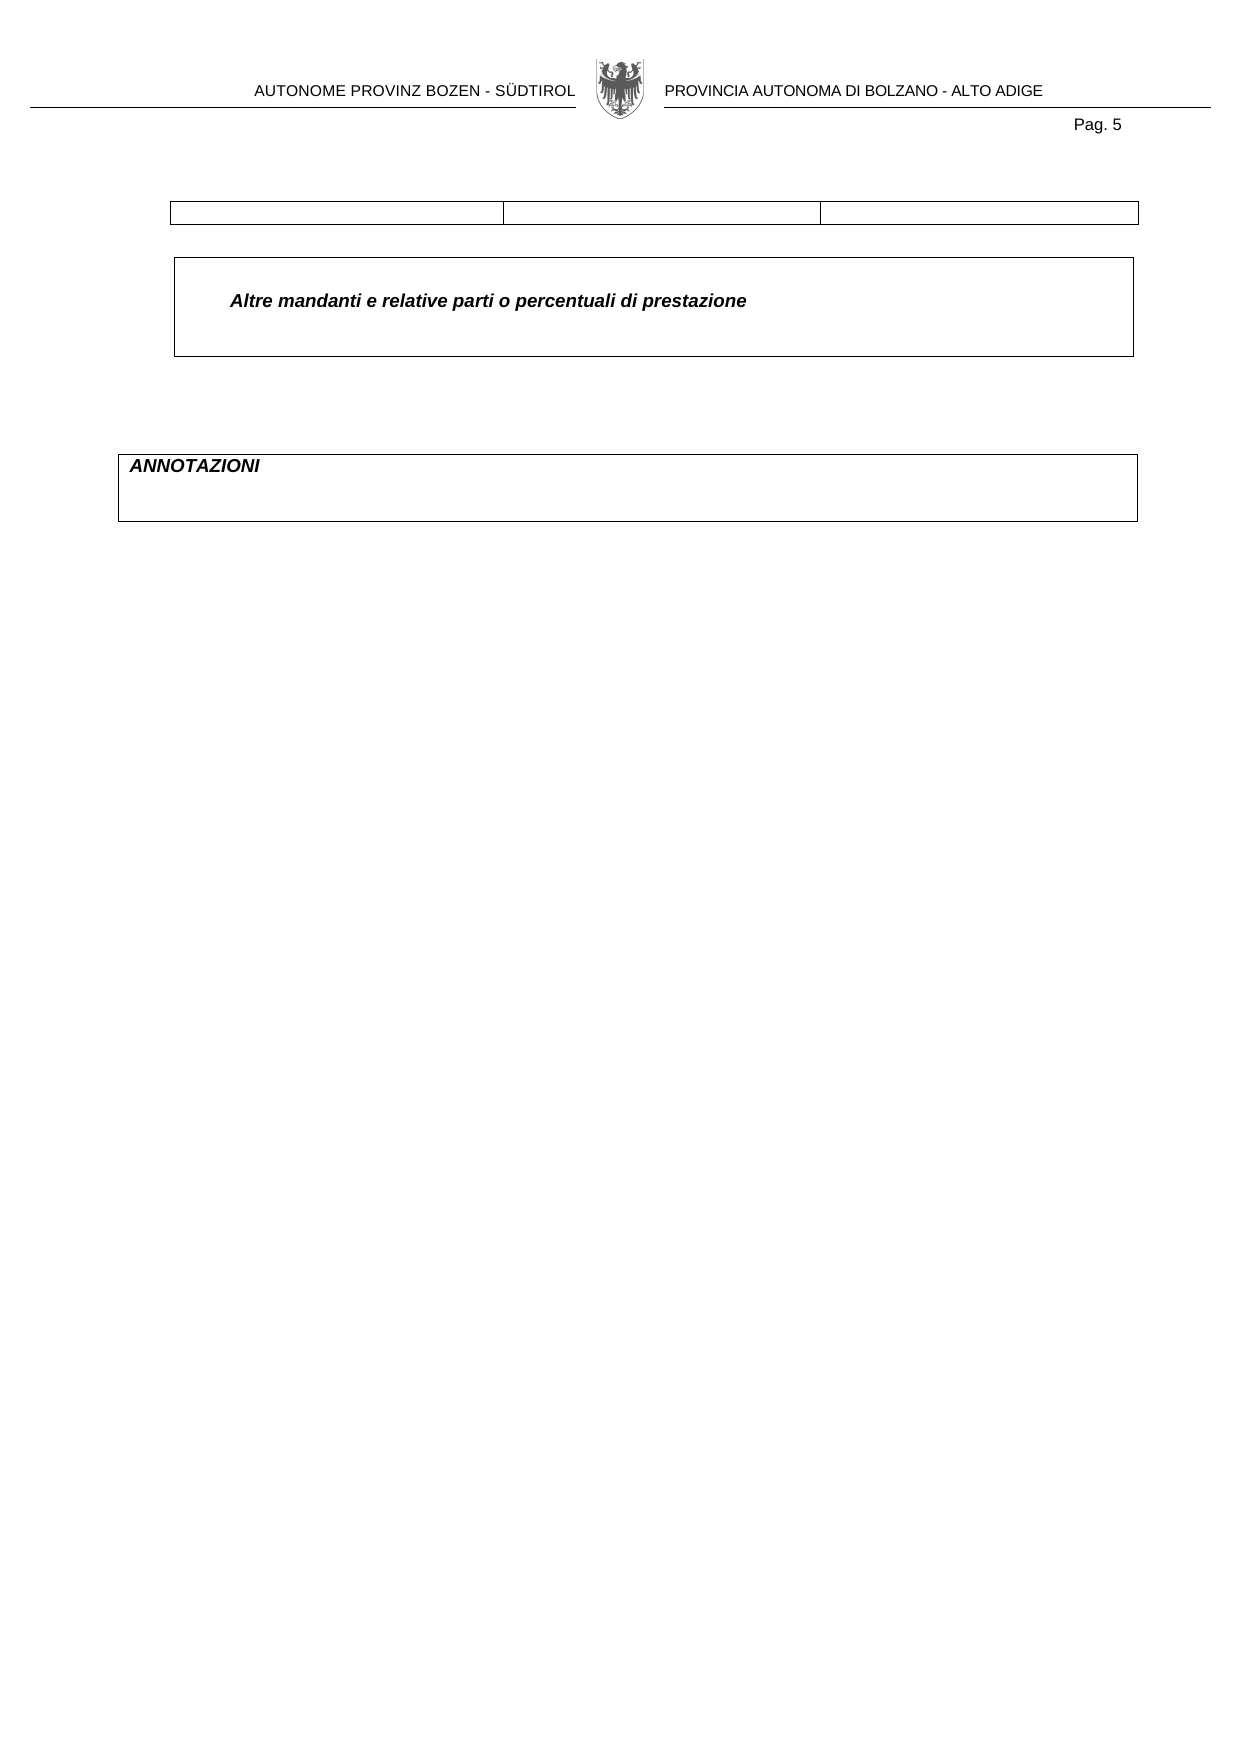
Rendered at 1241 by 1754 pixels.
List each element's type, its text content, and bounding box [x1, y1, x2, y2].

table_cell [171, 202, 503, 223]
picture [596, 59, 644, 119]
table_header Altre mandanti e relative parti o percentuali di prestazione [175, 258, 1133, 356]
table_header ANNOTAZIONI [119, 455, 1137, 521]
table_cell [504, 202, 820, 223]
table_cell [821, 202, 1138, 223]
